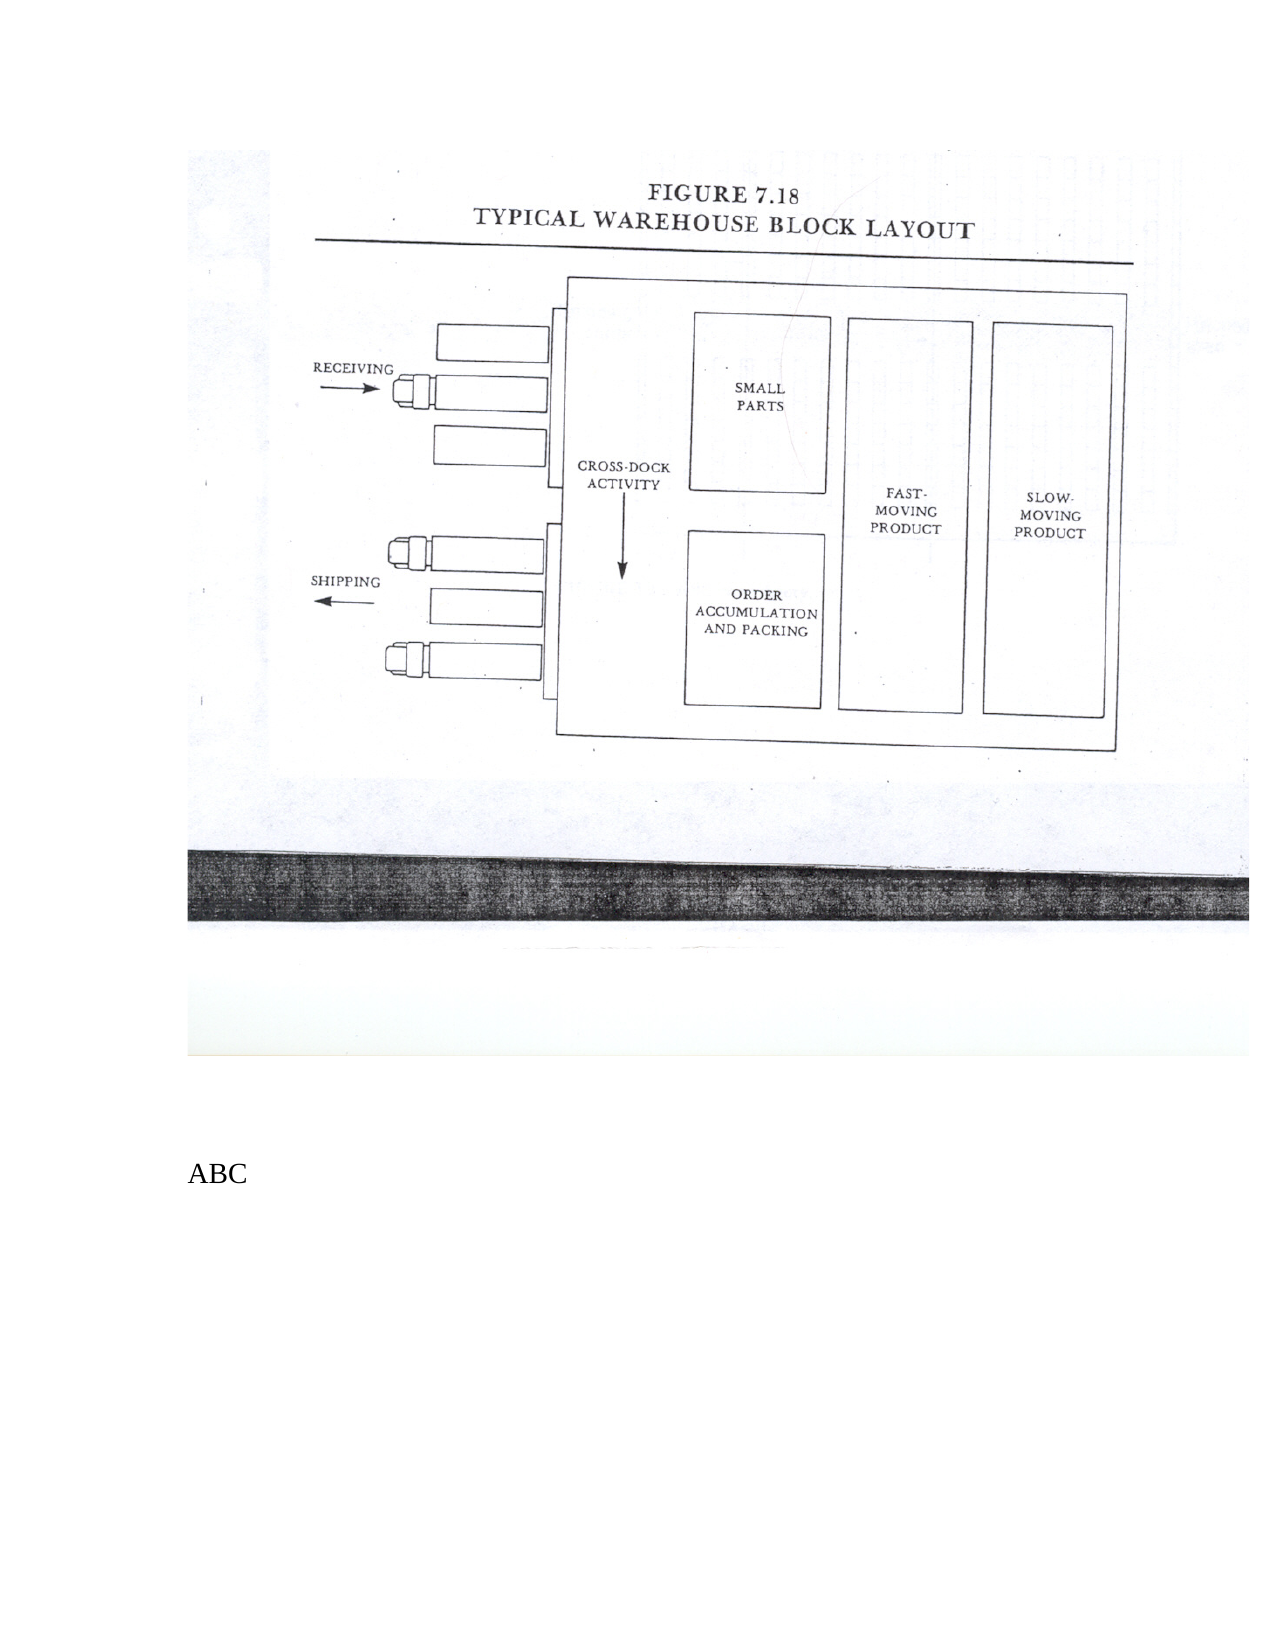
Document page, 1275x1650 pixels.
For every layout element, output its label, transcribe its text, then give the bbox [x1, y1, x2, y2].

picture [187, 150, 1250, 1056]
text ABC [187, 1156, 1087, 1189]
